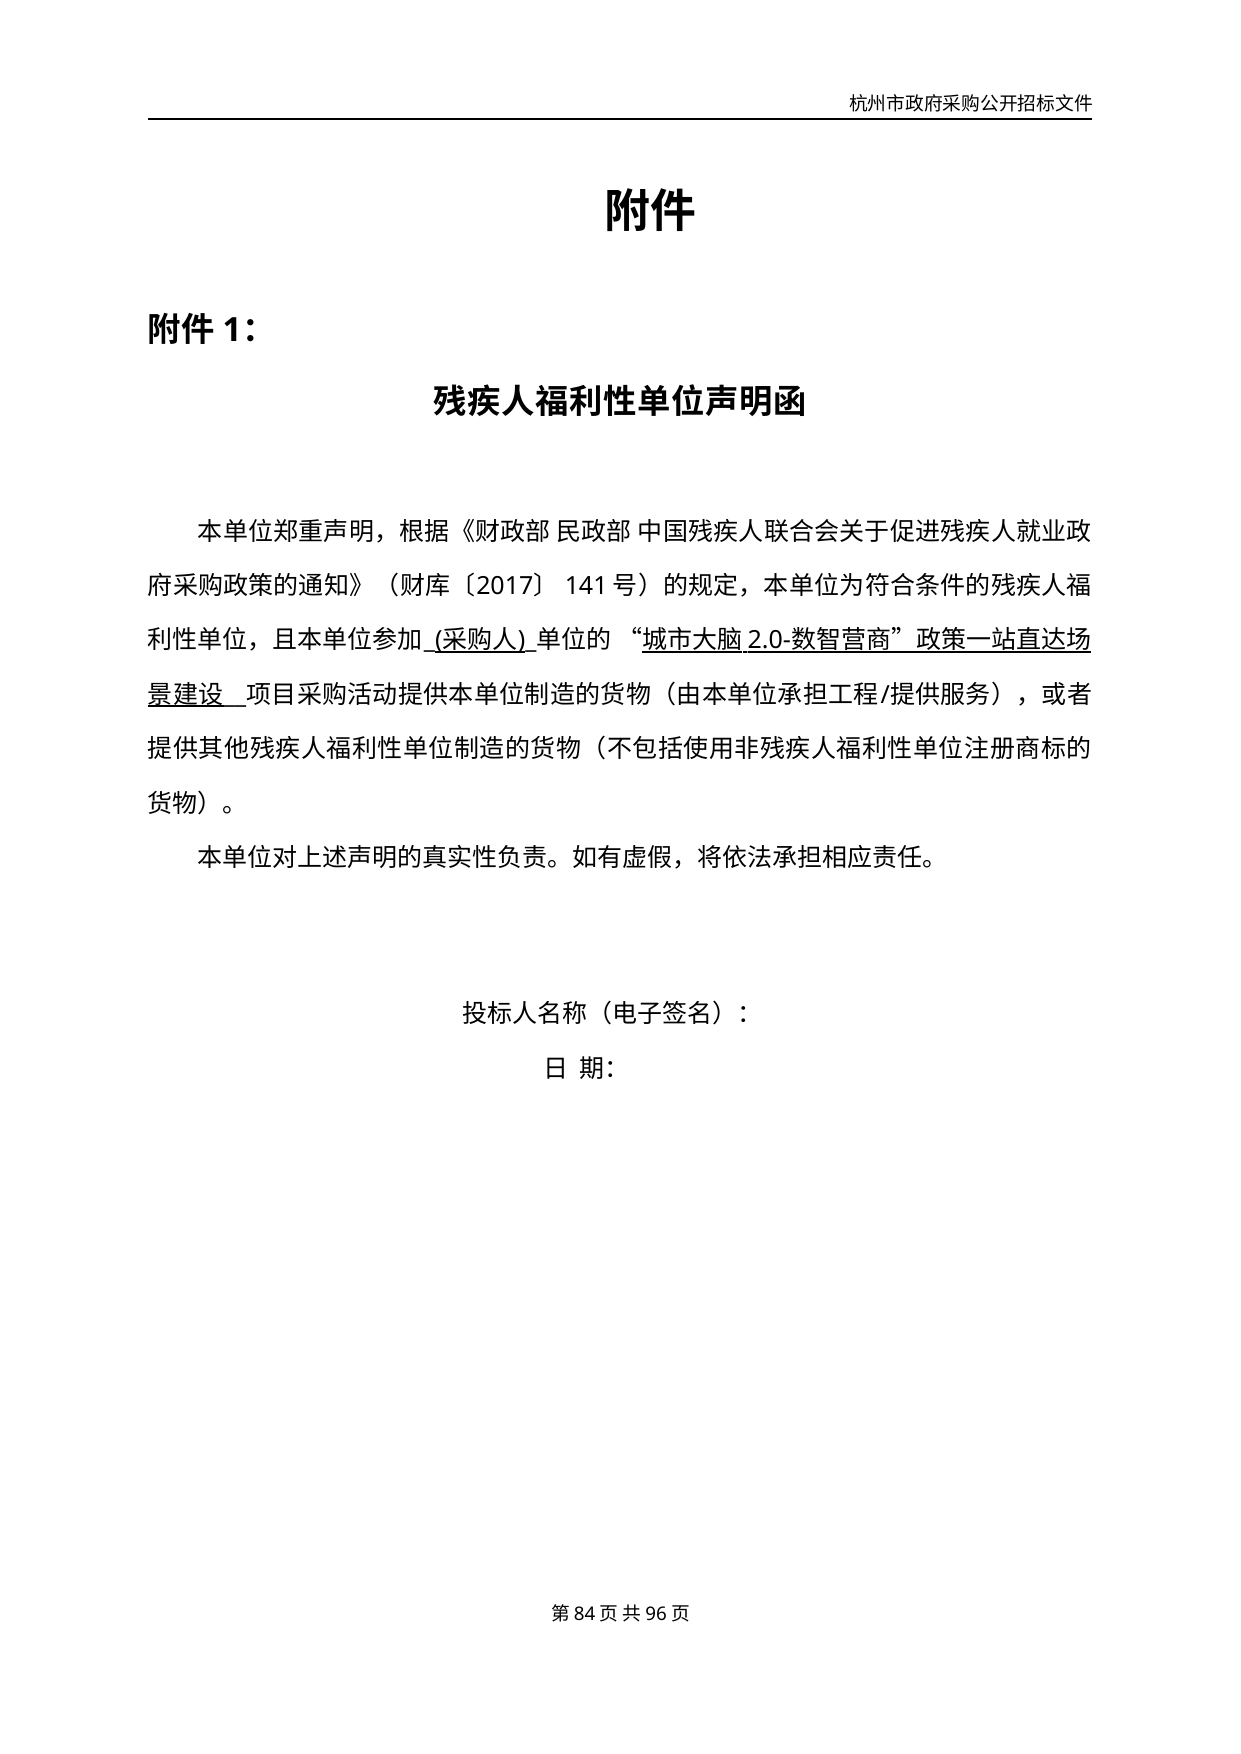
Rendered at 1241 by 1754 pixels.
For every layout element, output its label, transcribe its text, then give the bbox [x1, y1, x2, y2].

text 投标人名称（电子签名）： [148, 994, 930, 1030]
text 日 期： [148, 1048, 930, 1084]
subtitle 附件 [282, 174, 1092, 240]
text 残疾人福利性单位声明函 [148, 375, 1092, 423]
text 本单位郑重声明，根据《财政部 民政部 中国残疾人联合会关于促进残疾人就业政府采购政策的通知》（财库〔2017〕 141号）的规定，本单位为符合条件的残疾人福利性单位，且本单位参加_(采购人)_单位的 “城市大脑2.0-数智营商”政策一站直达场景建设__项目采购活动提供本单位制造的货物（由本单位承担工程/提供服务），或者提供其他残疾人福利性单位制造的货物（不包括使用非残疾人福利性单位注册商标的货物）。 [148, 511, 1092, 819]
text 附件1： [148, 302, 1092, 351]
text 本单位对上述声明的真实性负责。如有虚假，将依法承担相应责任。 [148, 837, 1092, 874]
